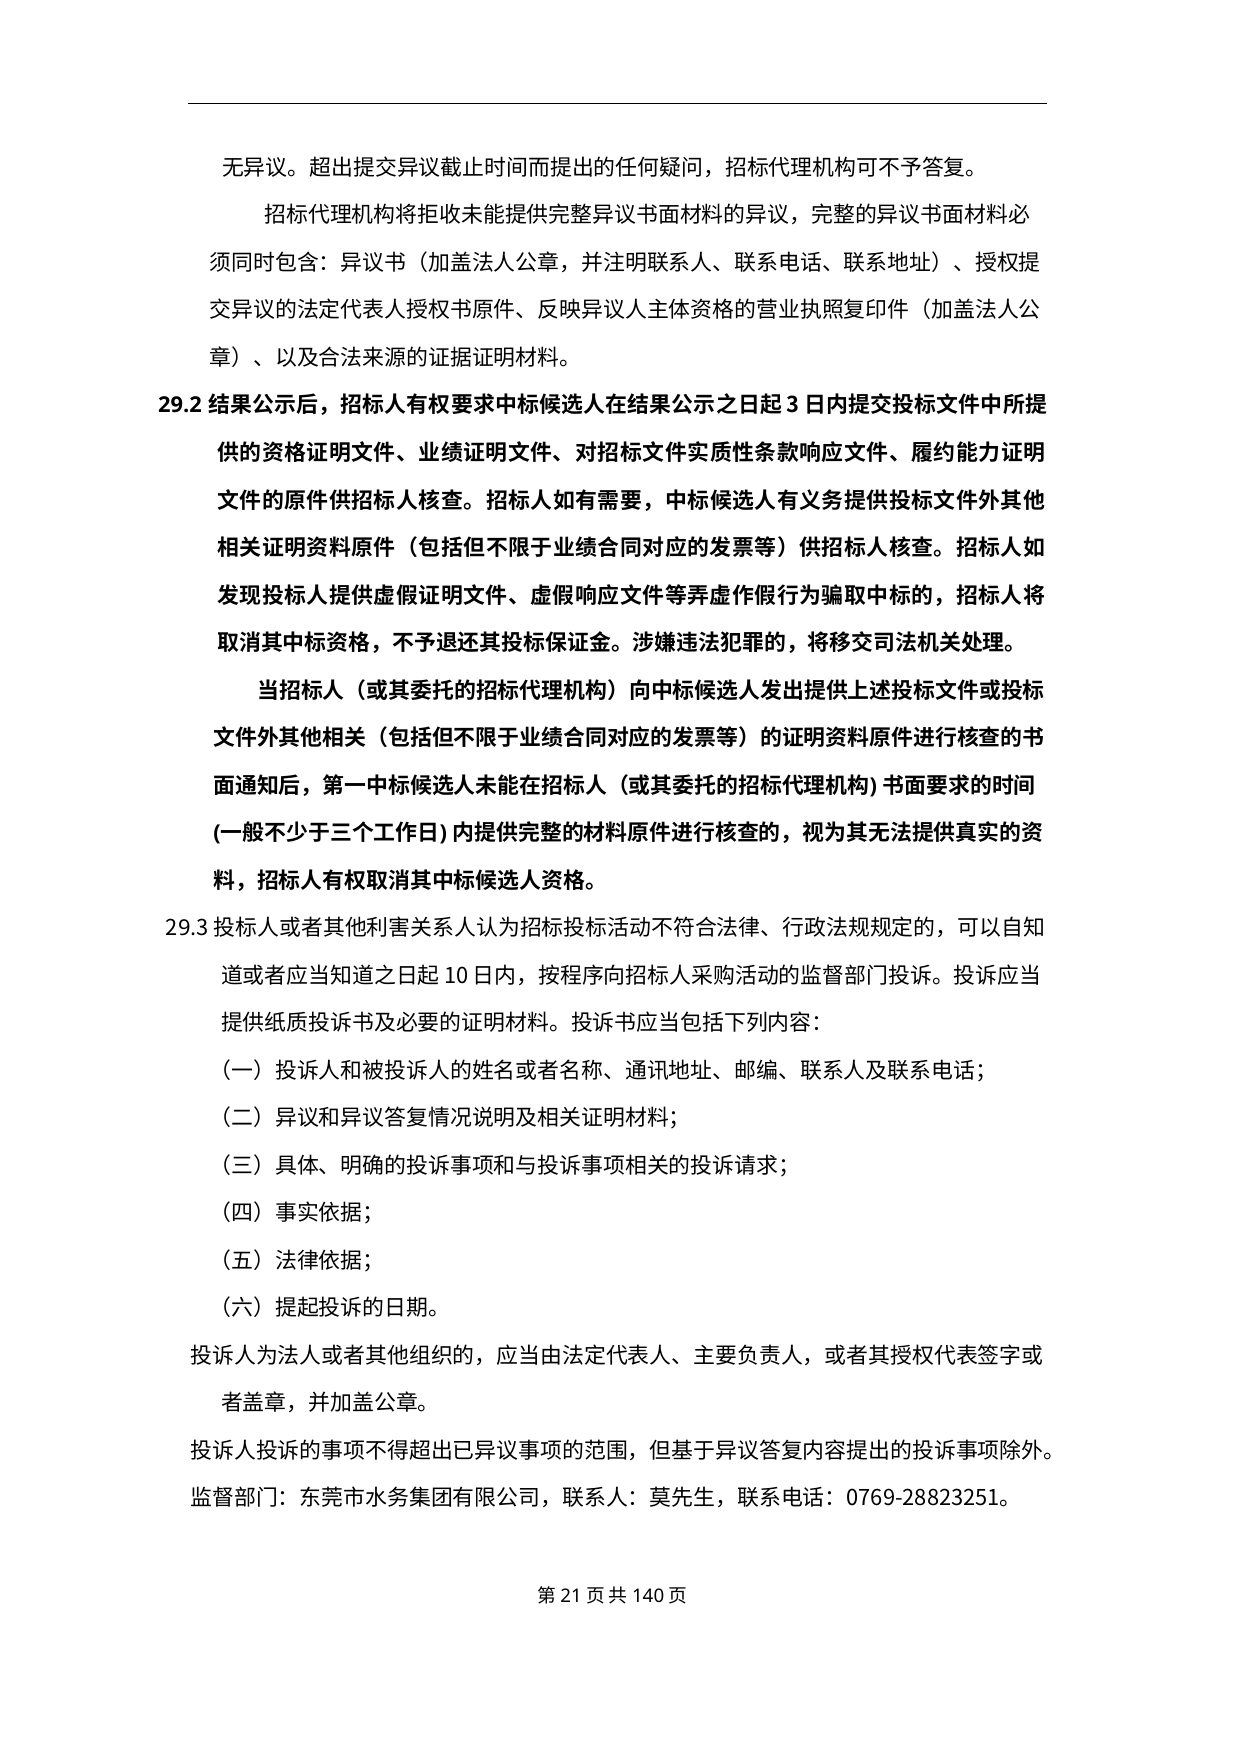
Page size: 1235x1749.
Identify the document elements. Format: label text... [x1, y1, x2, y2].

text 监督部门：东莞市水务集团有限公司，联系人：莫先生，联系电话：0769-28823251。 [166, 1480, 1047, 1512]
text （四）事实依据； [166, 1195, 1047, 1227]
text 投诉人为法人或者其他组织的，应当由法定代表人、主要负责人，或者其授权代表签字或者盖章，并加盖公章。 [166, 1338, 1047, 1417]
text 29.2 结果公示后，招标人有权要求中标候选人在结果公示之日起3日内提交投标文件中所提供的资格证明文件、业绩证明文件、对招标文件实质性条款响应文件、履约能力证明文件的原件供招标人核查。招标人如有需要，中标候选人有义务提供投标文件外其他相关证明资料原件（包括但不限于业绩合同对应的发票等）供招标人核查。招标人如发现投标人提供虚假证明文件、虚假响应文件等弄虚作假行为骗取中标的，招标人将取消其中标资格，不予退还其投标保证金。涉嫌违法犯罪的，将移交司法机关处理。 [158, 387, 1047, 657]
text （五）法律依据； [166, 1243, 1047, 1274]
text （二）异议和异议答复情况说明及相关证明材料； [166, 1100, 1047, 1132]
text （六）提起投诉的日期。 [166, 1290, 1047, 1322]
text 招标代理机构将拒收未能提供完整异议书面材料的异议，完整的异议书面材料必须同时包含：异议书（加盖法人公章，并注明联系人、联系电话、联系地址）、授权提交异议的法定代表人授权书原件、反映异议人主体资格的营业执照复印件（加盖法人公章）、以及合法来源的证据证明材料。 [209, 197, 1047, 372]
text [166, 150, 1042, 182]
text 29.3 投标人或者其他利害关系人认为招标投标活动不符合法律、行政法规规定的，可以自知道或者应当知道之日起10日内，按程序向招标人采购活动的监督部门投诉。投诉应当提供纸质投诉书及必要的证明材料。投诉书应当包括下列内容： [166, 910, 1047, 1037]
text 投诉人投诉的事项不得超出已异议事项的范围，但基于异议答复内容提出的投诉事项除外。 [166, 1433, 1047, 1464]
text （三）具体、明确的投诉事项和与投诉事项相关的投诉请求； [166, 1148, 1047, 1179]
text 当招标人（或其委托的招标代理机构）向中标候选人发出提供上述投标文件或投标文件外其他相关（包括但不限于业绩合同对应的发票等）的证明资料原件进行核查的书面通知后，第一中标候选人未能在招标人（或其委托的招标代理机构) 书面要求的时间(一般不少于三个工作日) 内提供完整的材料原件进行核查的，视为其无法提供真实的资料，招标人有权取消其中标候选人资格。 [213, 673, 1047, 894]
text （一）投诉人和被投诉人的姓名或者名称、通讯地址、邮编、联系人及联系电话； [166, 1053, 1047, 1084]
